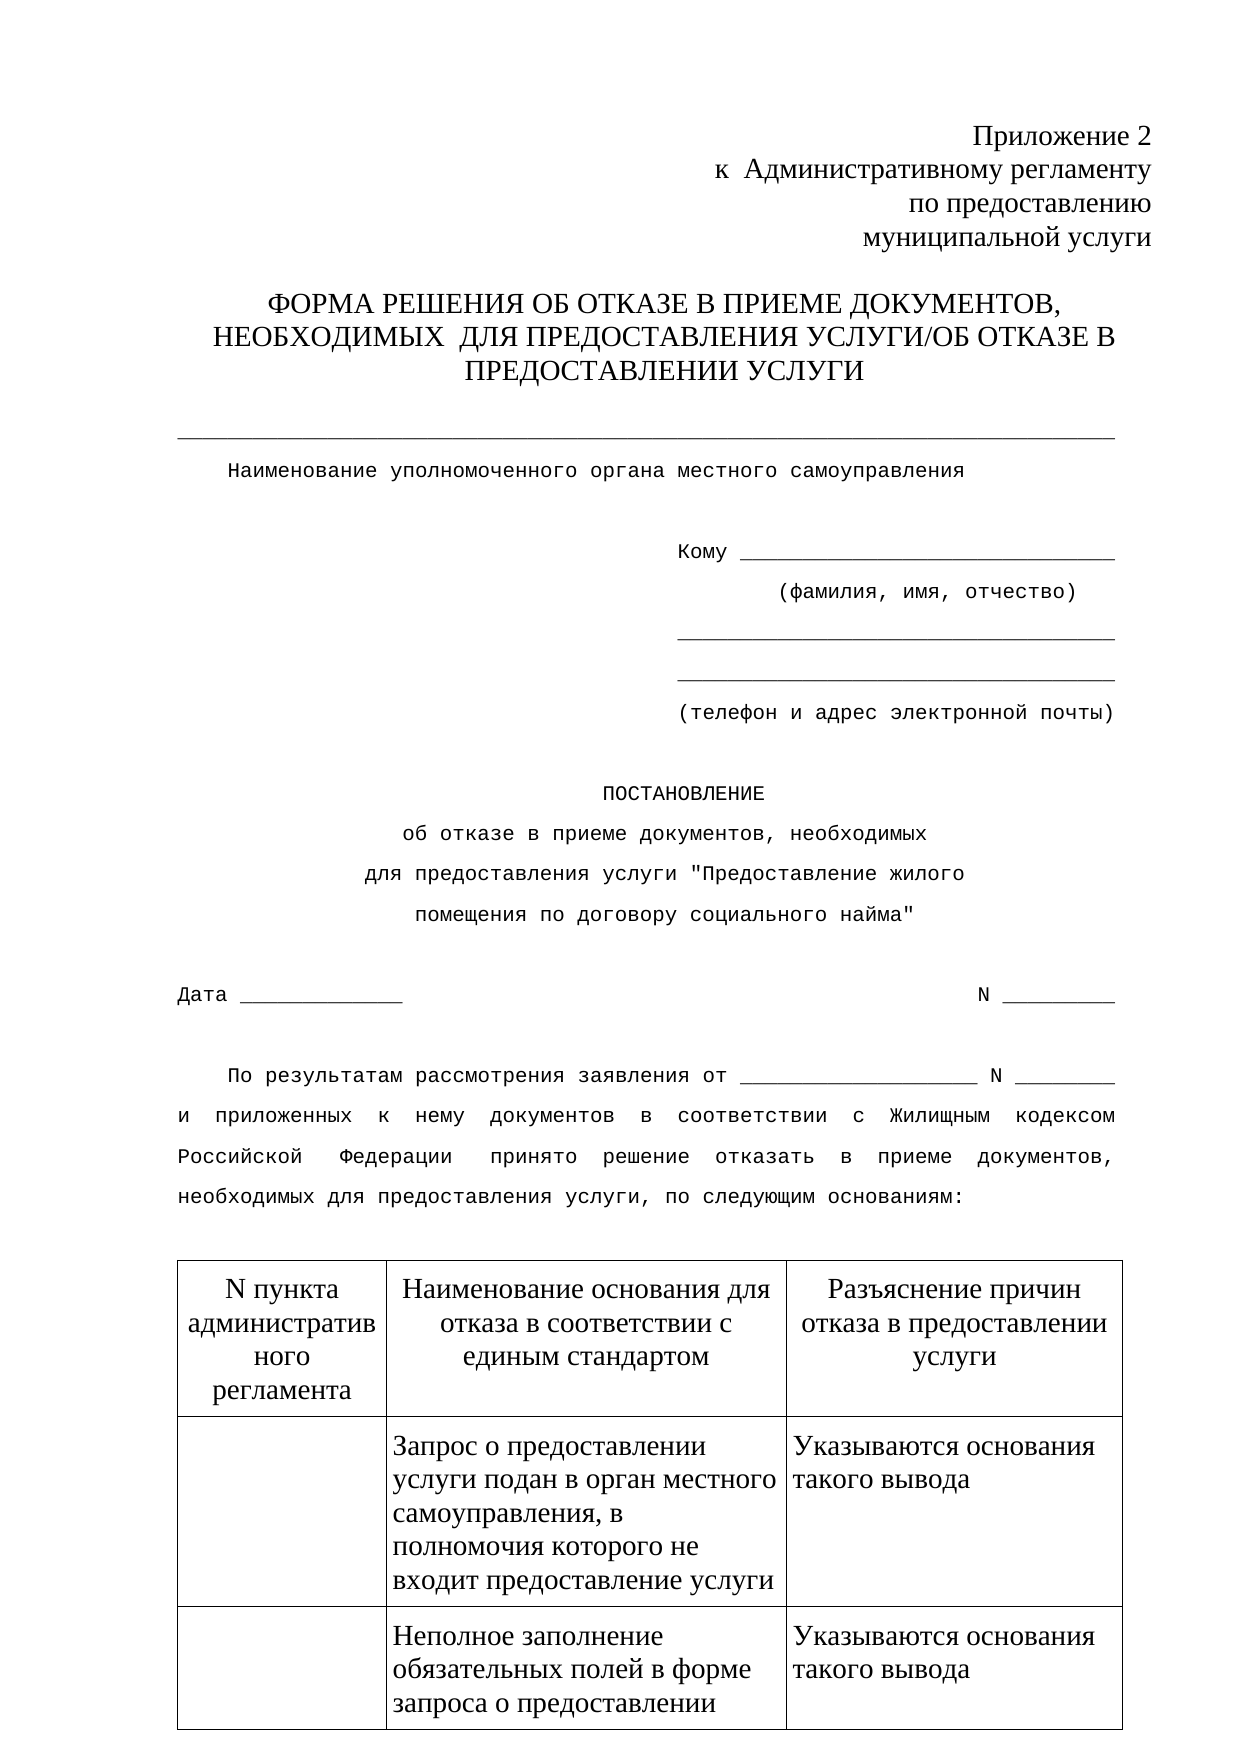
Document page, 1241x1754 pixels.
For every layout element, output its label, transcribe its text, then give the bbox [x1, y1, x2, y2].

table_header N пункта административного регламента [178, 1261, 386, 1416]
text (фамилия, имя, отчество) [177, 581, 1152, 605]
table_header Разъяснение причин отказа в предоставлении услуги [787, 1261, 1122, 1416]
text по предоставлению [177, 185, 1152, 219]
table_header Наименование основания для отказа в соответствии с единым стандартом [387, 1261, 786, 1416]
text помещения по договору социального найма" [177, 904, 1152, 927]
text ПОСТАНОВЛЕНИЕ [177, 783, 1152, 806]
text ___________________________________ [177, 662, 1152, 686]
text и приложенных к нему документов в соответствии с Жилищным кодексом [177, 1105, 1152, 1129]
text (телефон и адрес электронной почты) [177, 702, 1152, 726]
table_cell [387, 1607, 786, 1729]
text Дата _____________ N _________ [177, 984, 1152, 1008]
table_cell Указываются основания такого вывода [787, 1417, 1122, 1606]
text Российской Федерации принято решение отказать в приеме документов, [177, 1146, 1152, 1169]
text Наименование уполномоченного органа местного самоуправления [177, 460, 1152, 484]
table_cell Запрос о предоставлении услуги подан в орган местного самоуправления, в полномочия которого не входит предоставление услуги [387, 1417, 786, 1606]
text необходимых для предоставления услуги, по следующим основаниям: [177, 1186, 1152, 1209]
text к Административному регламенту [177, 152, 1152, 185]
table_cell [178, 1607, 386, 1729]
text Приложение 2 [177, 118, 1152, 152]
text Кому ______________________________ [177, 541, 1152, 564]
text муниципальной услуги [177, 219, 1152, 252]
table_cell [787, 1607, 1122, 1729]
text ___________________________________ [177, 622, 1152, 645]
text По результатам рассмотрения заявления от ___________________ N ________ [177, 1065, 1152, 1089]
text ___________________________________________________________________________ [177, 420, 1152, 444]
text ФОРМА РЕШЕНИЯ ОБ ОТКАЗЕ В ПРИЕМЕ ДОКУМЕНТОВ, НЕОБХОДИМЫХ ДЛЯ ПРЕДОСТАВЛЕНИЯ УСЛУГИ/ОБ ОТКАЗЕ В ПРЕДОСТАВЛЕНИИ УСЛУГИ [177, 286, 1152, 386]
text для предоставления услуги "Предоставление жилого [177, 863, 1152, 887]
table_cell [178, 1417, 386, 1606]
text об отказе в приеме документов, необходимых [177, 823, 1152, 847]
